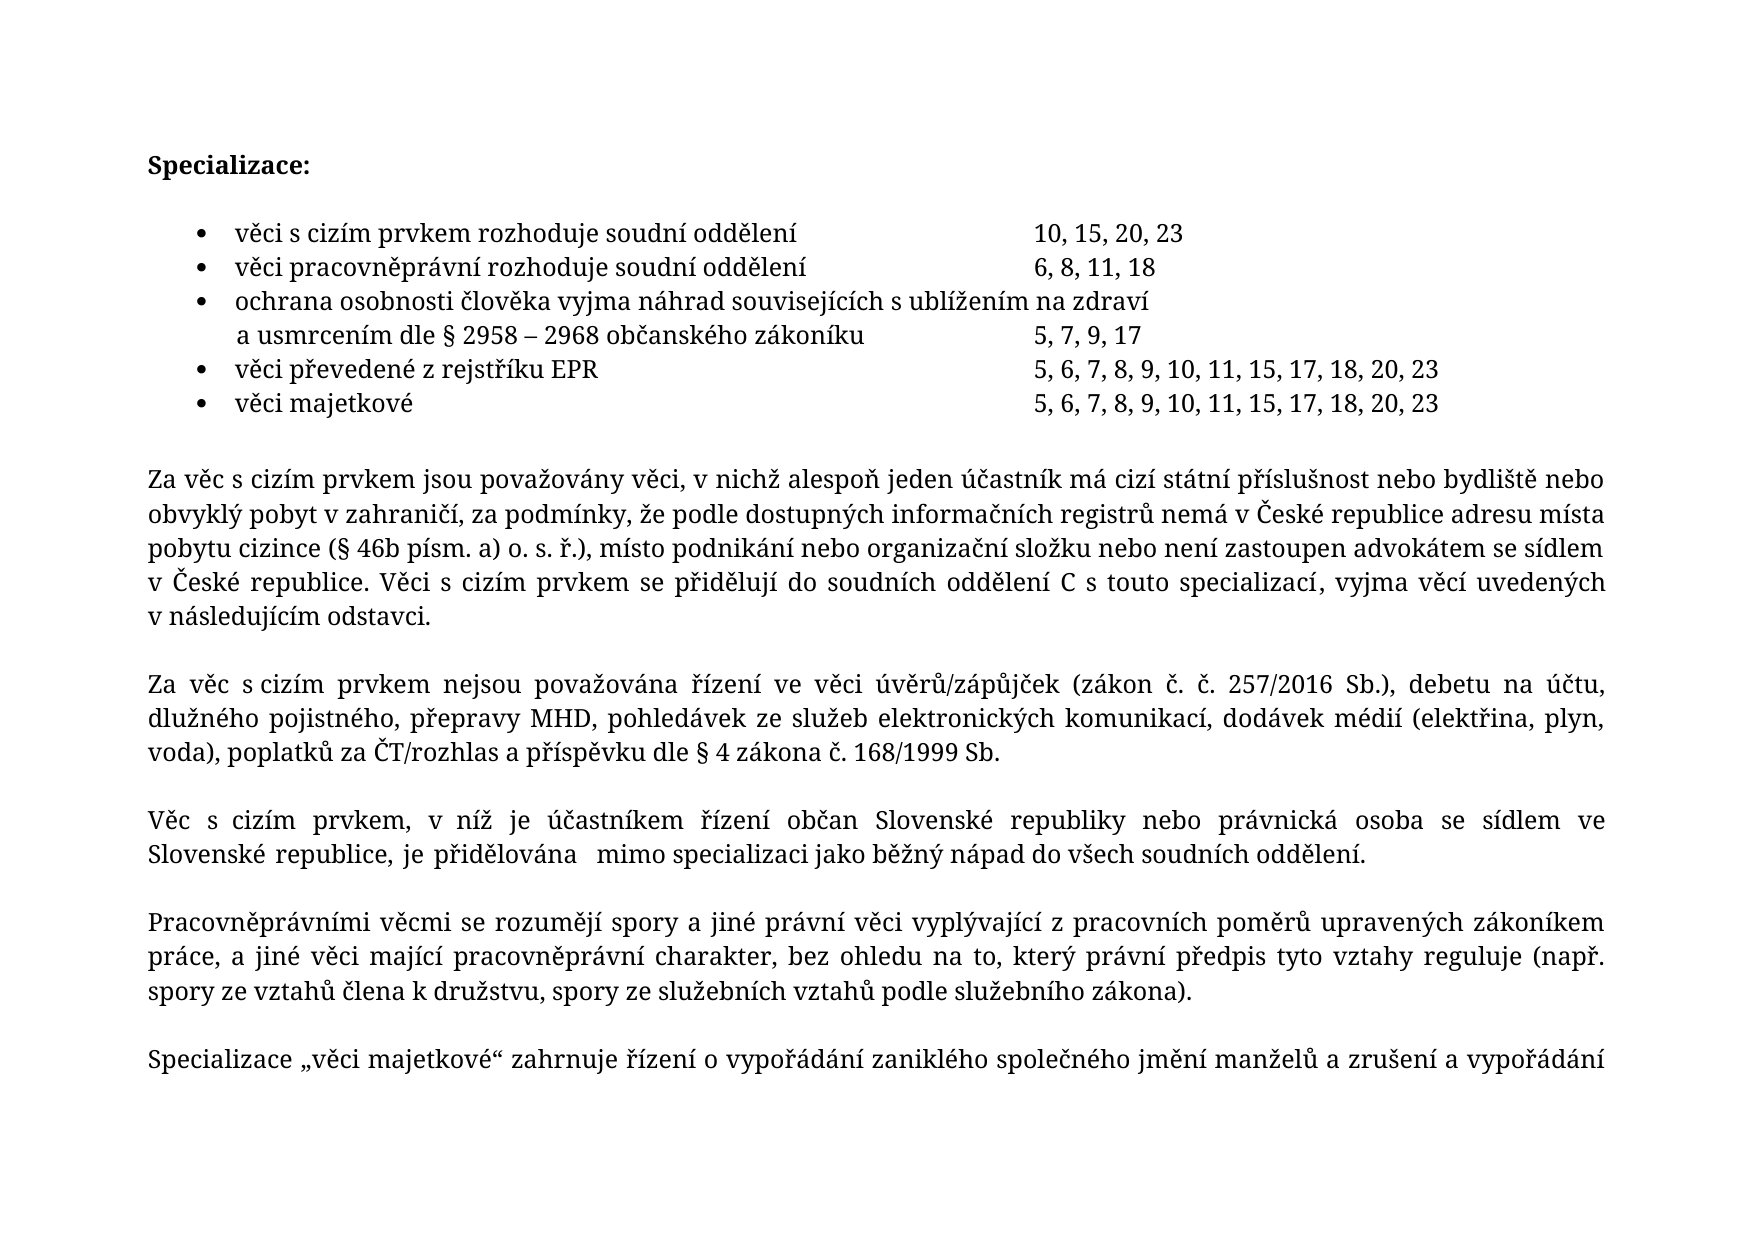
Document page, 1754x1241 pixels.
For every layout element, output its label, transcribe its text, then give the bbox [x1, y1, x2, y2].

list ochrana osobnosti člověka vyjma náhrad souvisejících s ublížením na zdraví [197, 284, 1594, 318]
text Pracovněprávními věcmi se rozumějí spory a jiné právní věci vyplývající z pracovních poměrů upravených zákoníkem práce, a jiné věci mající pracovněprávní charakter, bez ohledu na to, který právní předpis tyto vztahy reguluje (např. spory ze vztahů člena k družstvu, spory ze služebních vztahů podle služebního zákona). [148, 905, 1606, 1007]
list věci převedené z rejstříku EPR 5, 6, 7, 8, 9, 10, 11, 15, 17, 18, 20, 23 [197, 352, 1594, 386]
list věci majetkové 5, 6, 7, 8, 9, 10, 11, 15, 17, 18, 20, 23 [197, 386, 1594, 420]
text Věc s cizím prvkem, v níž je účastníkem řízení občan Slovenské republiky nebo právnická osoba se sídlem ve Slovenské republice, je přidělována mimo specializaci jako běžný nápad do všech soudních oddělení. [148, 803, 1606, 871]
text a usmrcením dle § 2958 – 2968 občanského zákoníku 5, 7, 9, 17 [236, 318, 1594, 352]
list věci pracovněprávní rozhoduje soudní oddělení 6, 8, 11, 18 [197, 250, 1594, 284]
text Za věc s cizím prvkem jsou považovány věci, v nichž alespoň jeden účastník má cizí státní příslušnost nebo bydliště nebo obvyklý pobyt v zahraničí, za podmínky, že podle dostupných informačních registrů nemá v České republice adresu místa pobytu cizince (§ 46b písm. a) o. s. ř.), místo podnikání nebo organizační složku nebo není zastoupen advokátem se sídlem v České republice. Věci s cizím prvkem se přidělují do soudních oddělení C s touto specializací, vyjma věcí uvedených v následujícím odstavci. [148, 462, 1606, 632]
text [148, 1041, 1606, 1075]
text Specializace: [148, 148, 1606, 182]
list věci s cizím prvkem rozhoduje soudní oddělení 10, 15, 20, 23 [197, 216, 1594, 250]
text Za věc s cizím prvkem nejsou považována řízení ve věci úvěrů/zápůjček (zákon č. č. 257/2016 Sb.), debetu na účtu, dlužného pojistného, přepravy MHD, pohledávek ze služeb elektronických komunikací, dodávek médií (elektřina, plyn, voda), poplatků za ČT/rozhlas a příspěvku dle § 4 zákona č. 168/1999 Sb. [148, 667, 1606, 769]
